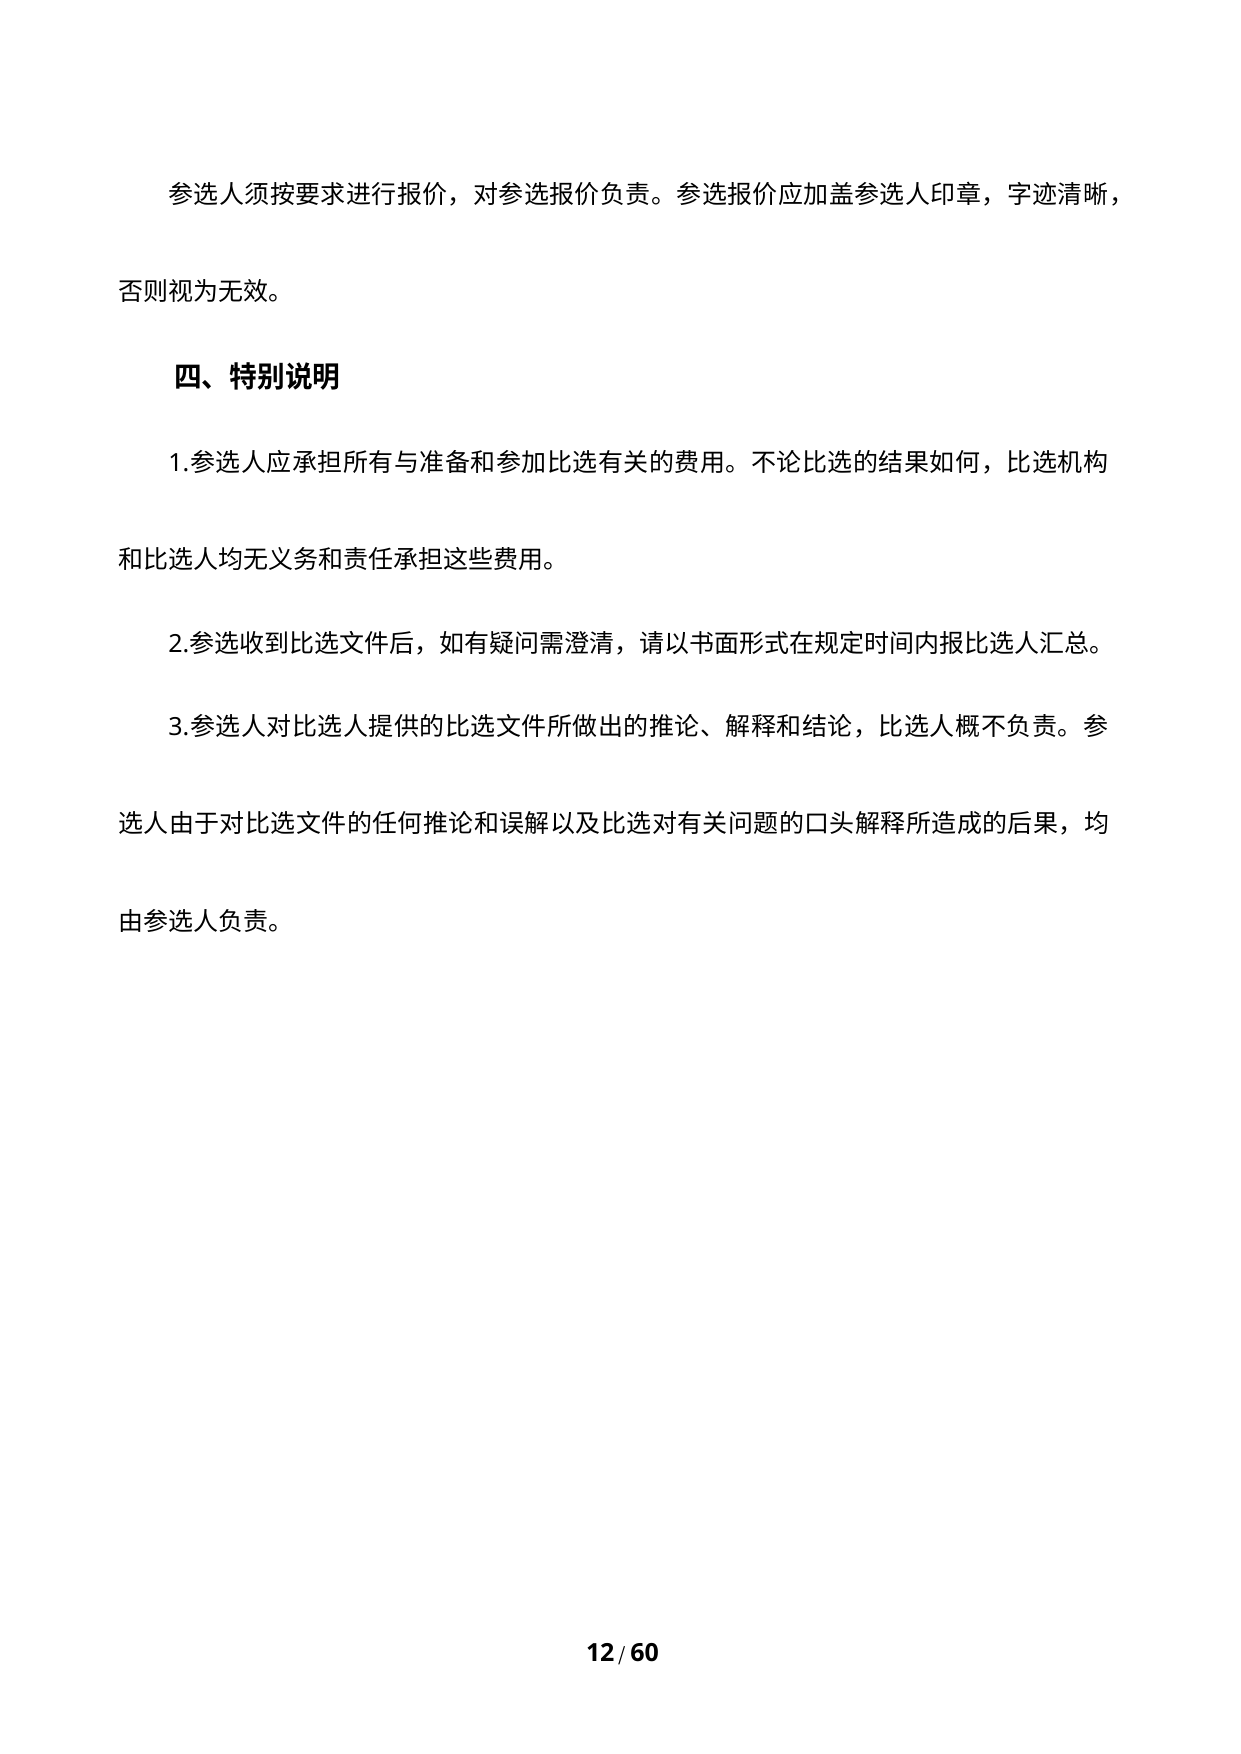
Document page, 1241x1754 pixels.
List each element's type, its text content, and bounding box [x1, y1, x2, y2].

text 参选人须按要求进行报价，对参选报价负责。参选报价应加盖参选人印章，字迹清晰，否则视为无效。 [118, 160, 1109, 322]
text 四、特别说明 [118, 342, 1122, 407]
text 1.参选人应承担所有与准备和参加比选有关的费用。不论比选的结果如何，比选机构和比选人均无义务和责任承担这些费用。 [118, 428, 1109, 591]
text 3.参选人对比选人提供的比选文件所做出的推论、解释和结论，比选人概不负责。参选人由于对比选文件的任何推论和误解以及比选对有关问题的口头解释所造成的后果，均由参选人负责。 [118, 692, 1109, 952]
text 2.参选收到比选文件后，如有疑问需澄清，请以书面形式在规定时间内报比选人汇总。 [118, 609, 1109, 674]
